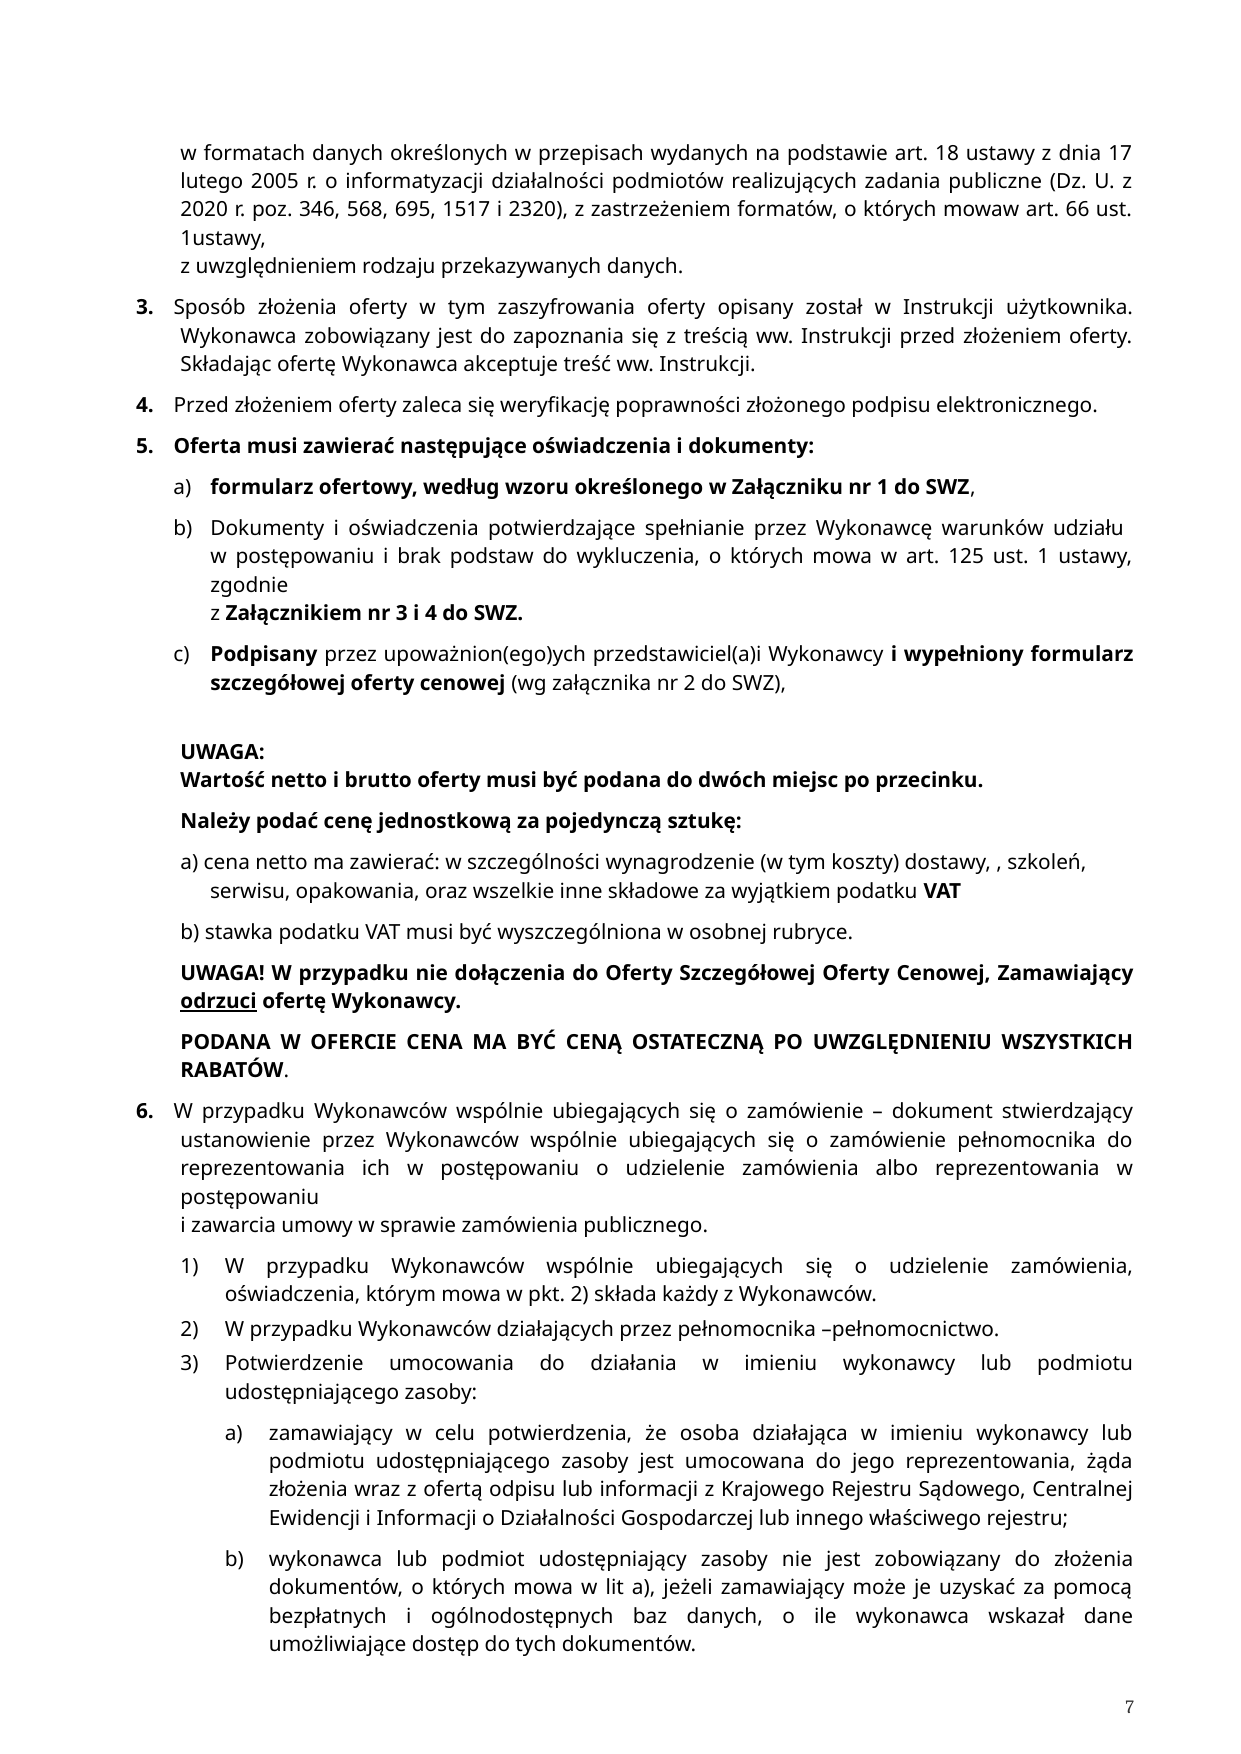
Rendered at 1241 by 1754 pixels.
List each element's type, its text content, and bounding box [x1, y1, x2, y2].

text Wartość netto i brutto oferty musi być podana do dwóch miejsc po przecinku. [180, 766, 1134, 794]
text a) cena netto ma zawierać: w szczególności wynagrodzenie (w tym koszty) dostawy, , szkoleń, serwisu, opakowania, oraz wszelkie inne składowe za wyjątkiem podatku VAT [180, 847, 1134, 904]
list formularz ofertowy, według wzoru określonego w Załączniku nr 1 do SWZ, [173, 472, 1134, 501]
list W przypadku Wykonawców działających przez pełnomocnika –pełnomocnictwo. [180, 1314, 1134, 1342]
text Należy podać cenę jednostkową za pojedynczą sztukę: [180, 806, 1134, 835]
list Oferta musi zawierać następujące oświadczenia i dokumenty: [136, 431, 1134, 459]
list W przypadku Wykonawców wspólnie ubiegających się o zamówienie – dokument stwierdzający ustanowienie przez Wykonawców wspólnie ubiegających się o zamówienie pełnomocnika do reprezentowania ich w postępowaniu o udzielenie zamówienia albo reprezentowania w postępowaniu i zawarcia umowy w sprawie zamówienia publicznego. [136, 1096, 1134, 1239]
list Dokumenty i oświadczenia potwierdzające spełnianie przez Wykonawcę warunków udziału w postępowaniu i brak podstaw do wykluczenia, o których mowa w art. 125 ust. 1 ustawy, zgodnie z Załącznikiem nr 3 i 4 do SWZ. [173, 513, 1134, 627]
list W przypadku Wykonawców wspólnie ubiegających się o udzielenie zamówienia, oświadczenia, którym mowa w pkt. 2) składa każdy z Wykonawców. [180, 1251, 1134, 1308]
text b) stawka podatku VAT musi być wyszczególniona w osobnej rubryce. [180, 917, 1134, 945]
list wykonawca lub podmiot udostępniający zasoby nie jest zobowiązany do złożenia dokumentów, o których mowa w lit a), jeżeli zamawiający może je uzyskać za pomocą bezpłatnych i ogólnodostępnych baz danych, o ile wykonawca wskazał dane umożliwiające dostęp do tych dokumentów. [224, 1544, 1134, 1658]
text PODANA W OFERCIE CENA MA BYĆ CENĄ OSTATECZNĄ PO UWZGLĘDNIENIU WSZYSTKICH RABATÓW. [180, 1027, 1134, 1084]
list Potwierdzenie umocowania do działania w imieniu wykonawcy lub podmiotu udostępniającego zasoby: [180, 1348, 1134, 1405]
list Przed złożeniem oferty zaleca się weryfikację poprawności złożonego podpisu elektronicznego. [136, 390, 1134, 419]
list Podpisany przez upoważnion(ego)ych przedstawiciel(a)i Wykonawcy i wypełniony formularz szczegółowej oferty cenowej (wg załącznika nr 2 do SWZ), [173, 639, 1134, 696]
list zamawiający w celu potwierdzenia, że osoba działająca w imieniu wykonawcy lub podmiotu udostępniającego zasoby jest umocowana do jego reprezentowania, żąda złożenia wraz z ofertą odpisu lub informacji z Krajowego Rejestru Sądowego, Centralnej Ewidencji i Informacji o Działalności Gospodarczej lub innego właściwego rejestru; [224, 1418, 1134, 1531]
list UWAGA! W przypadku nie dołączenia do Oferty Szczegółowej Oferty Cenowej, Zamawiający odrzuci ofertę Wykonawcy. [180, 958, 1134, 1014]
text UWAGA: [180, 737, 1134, 766]
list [136, 138, 1134, 280]
list Sposób złożenia oferty w tym zaszyfrowania oferty opisany został w Instrukcji użytkownika. Wykonawca zobowiązany jest do zapoznania się z treścią ww. Instrukcji przed złożeniem oferty. Składając ofertę Wykonawca akceptuje treść ww. Instrukcji. [136, 292, 1134, 378]
